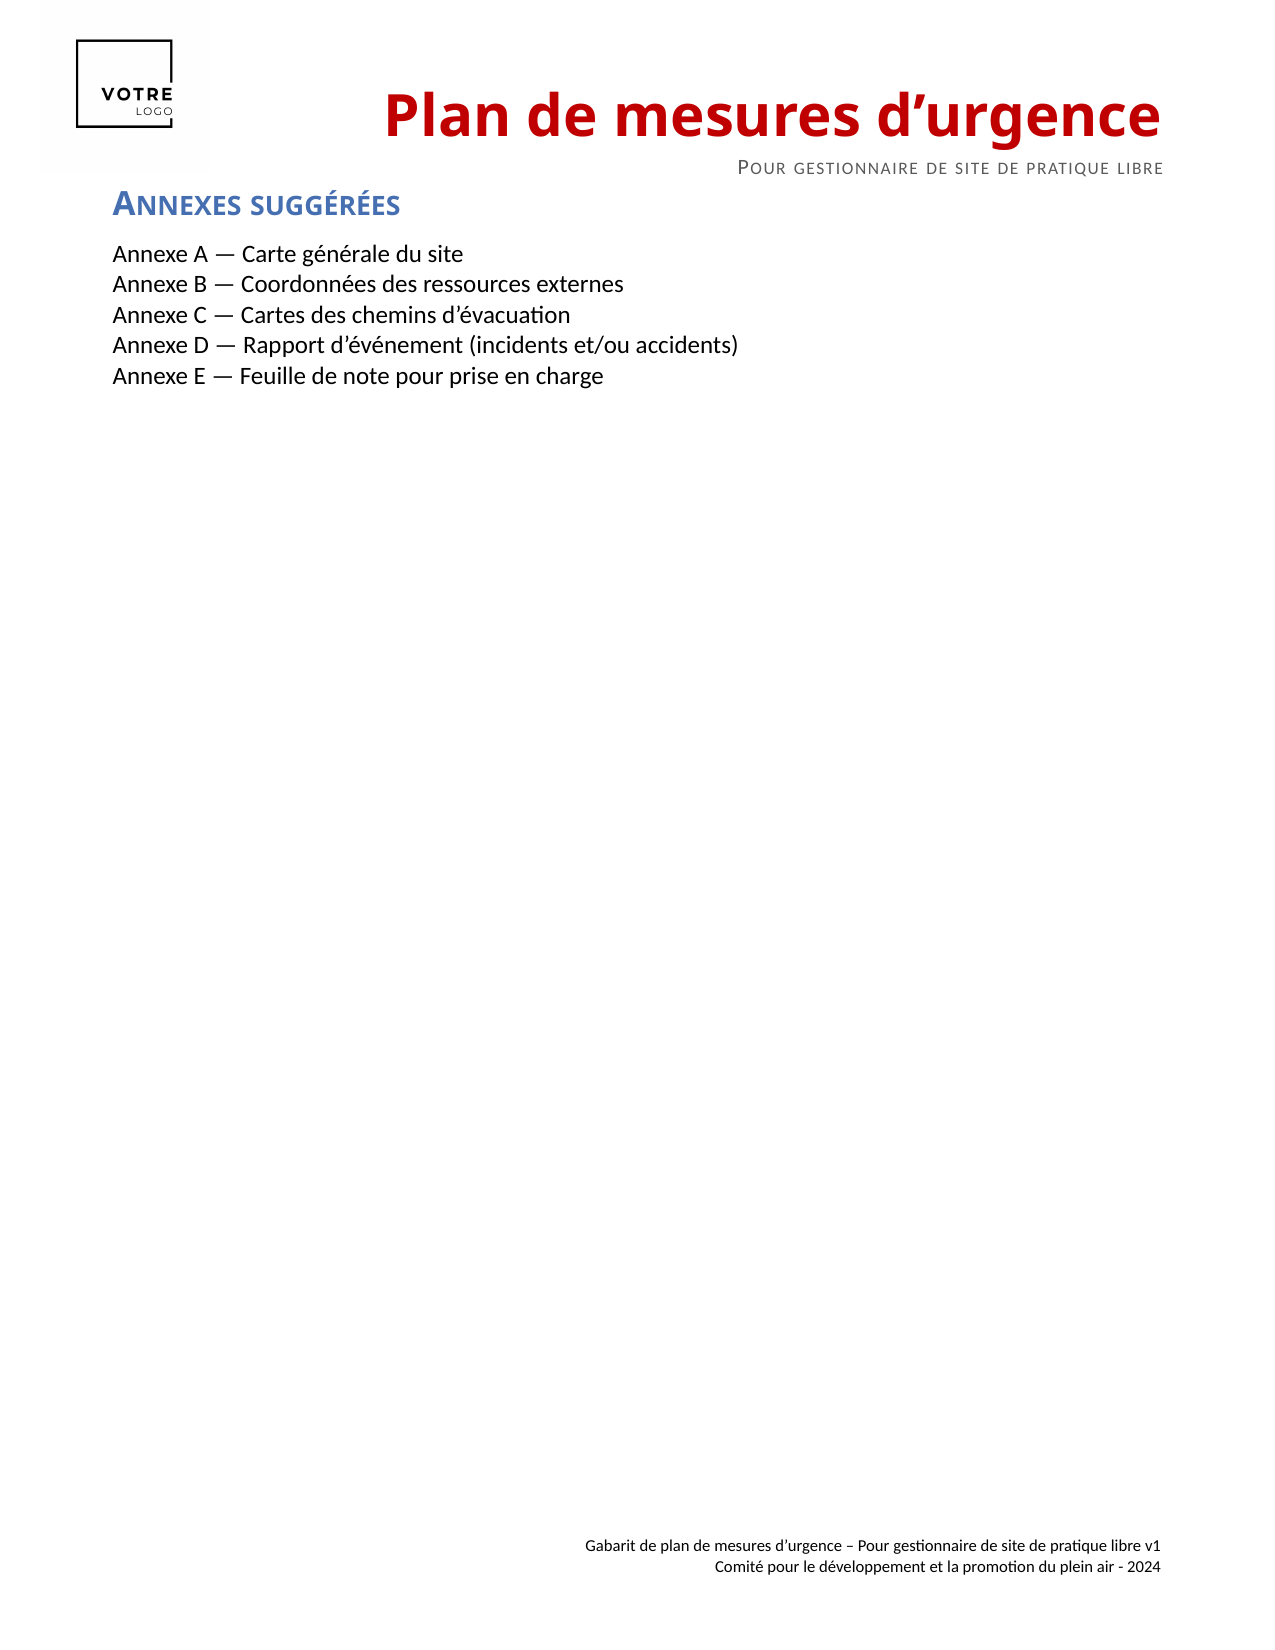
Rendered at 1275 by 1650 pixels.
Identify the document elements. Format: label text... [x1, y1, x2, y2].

text Annexe A — Carte générale du site [112, 238, 1162, 268]
text Annexe E — Feuille de note pour prise en charge [112, 360, 1162, 390]
subtitle Annexes suggérées [112, 180, 1162, 225]
text Annexe C — Cartes des chemins d’évacuation [112, 299, 1162, 329]
text Annexe B — Coordonnées des ressources externes [112, 268, 1162, 299]
text Annexe D — Rapport d’événement (incidents et/ou accidents) [112, 329, 1162, 360]
picture [38, 0, 210, 174]
